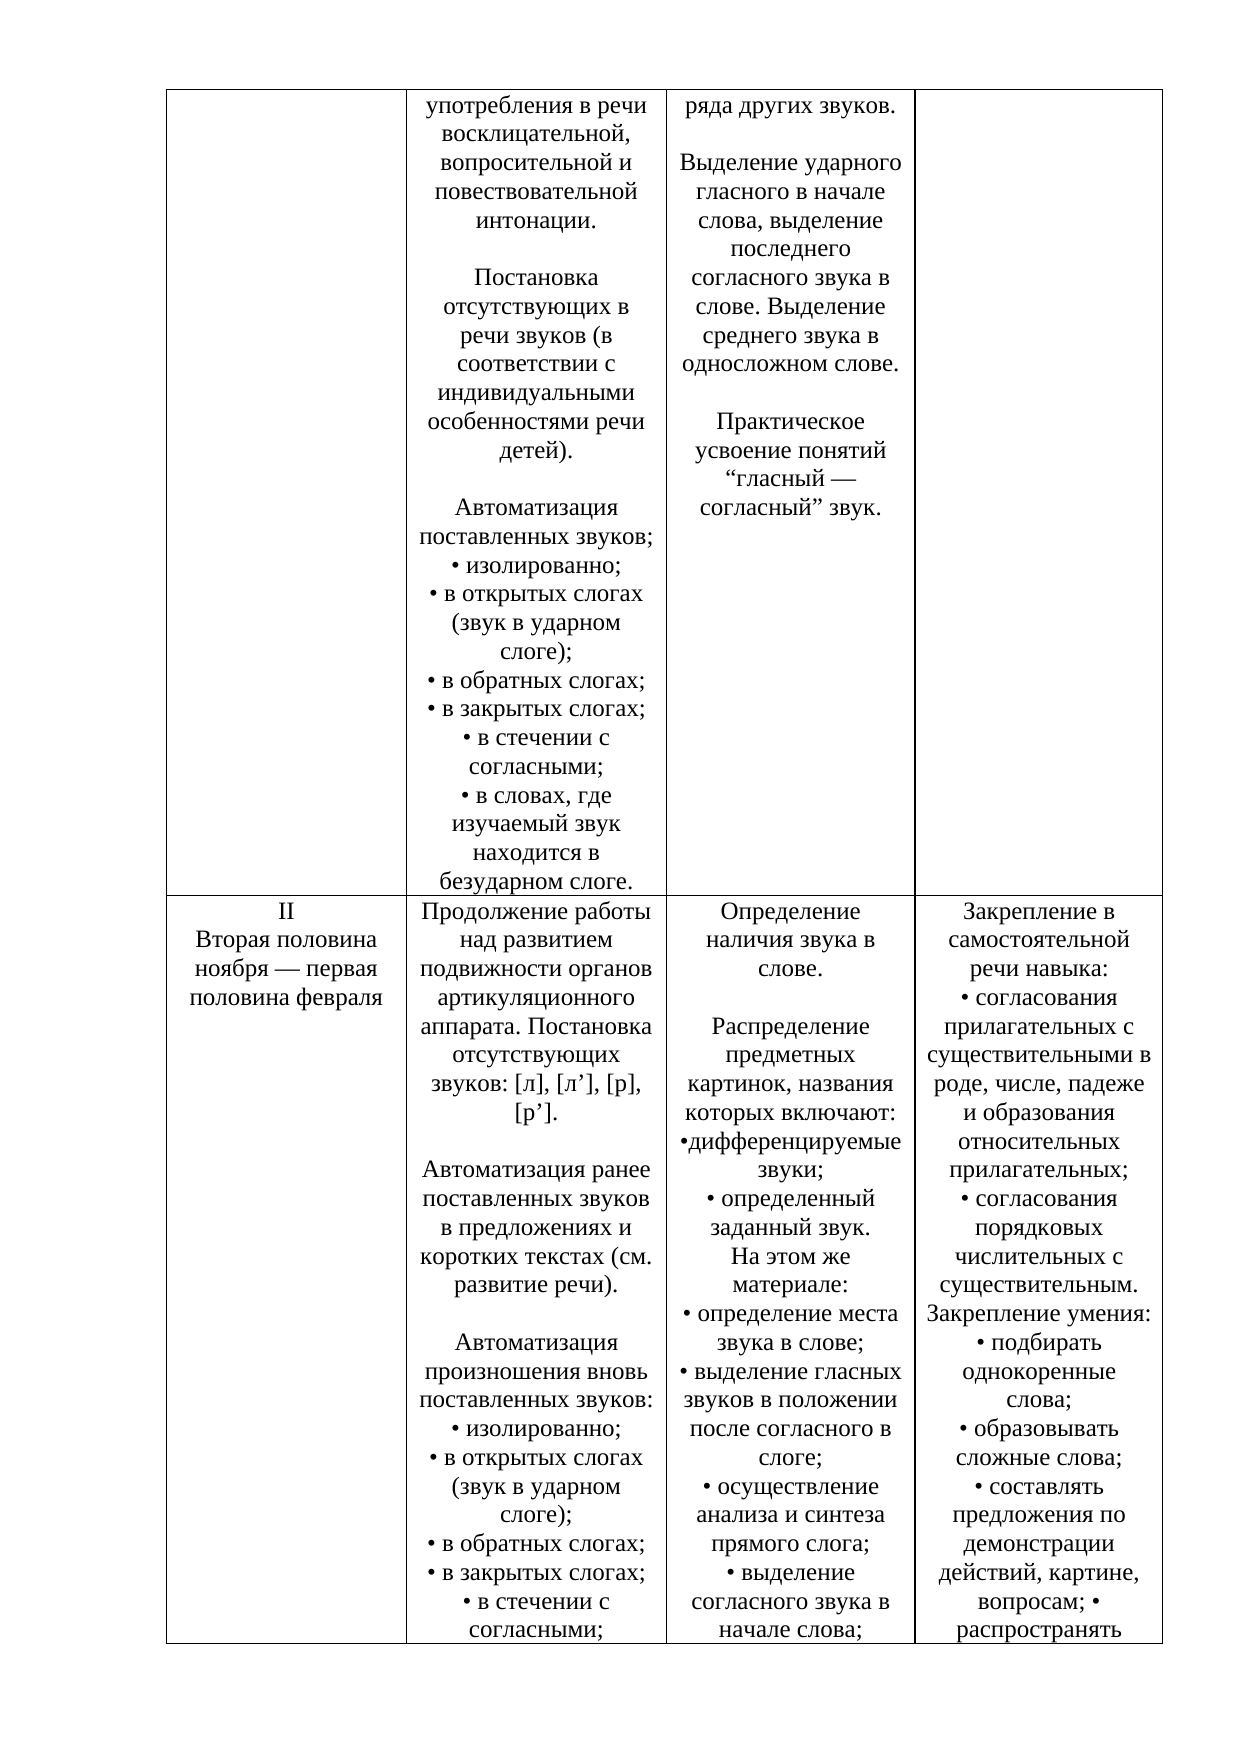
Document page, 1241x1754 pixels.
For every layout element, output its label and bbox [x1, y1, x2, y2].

table_cell [407, 90, 666, 895]
table_cell [916, 90, 1162, 895]
table_cell [667, 90, 914, 895]
table_cell [167, 90, 406, 895]
table_cell [407, 896, 666, 1643]
table_cell [667, 896, 914, 1643]
table_cell [916, 896, 1162, 1643]
table_cell [167, 896, 406, 1643]
